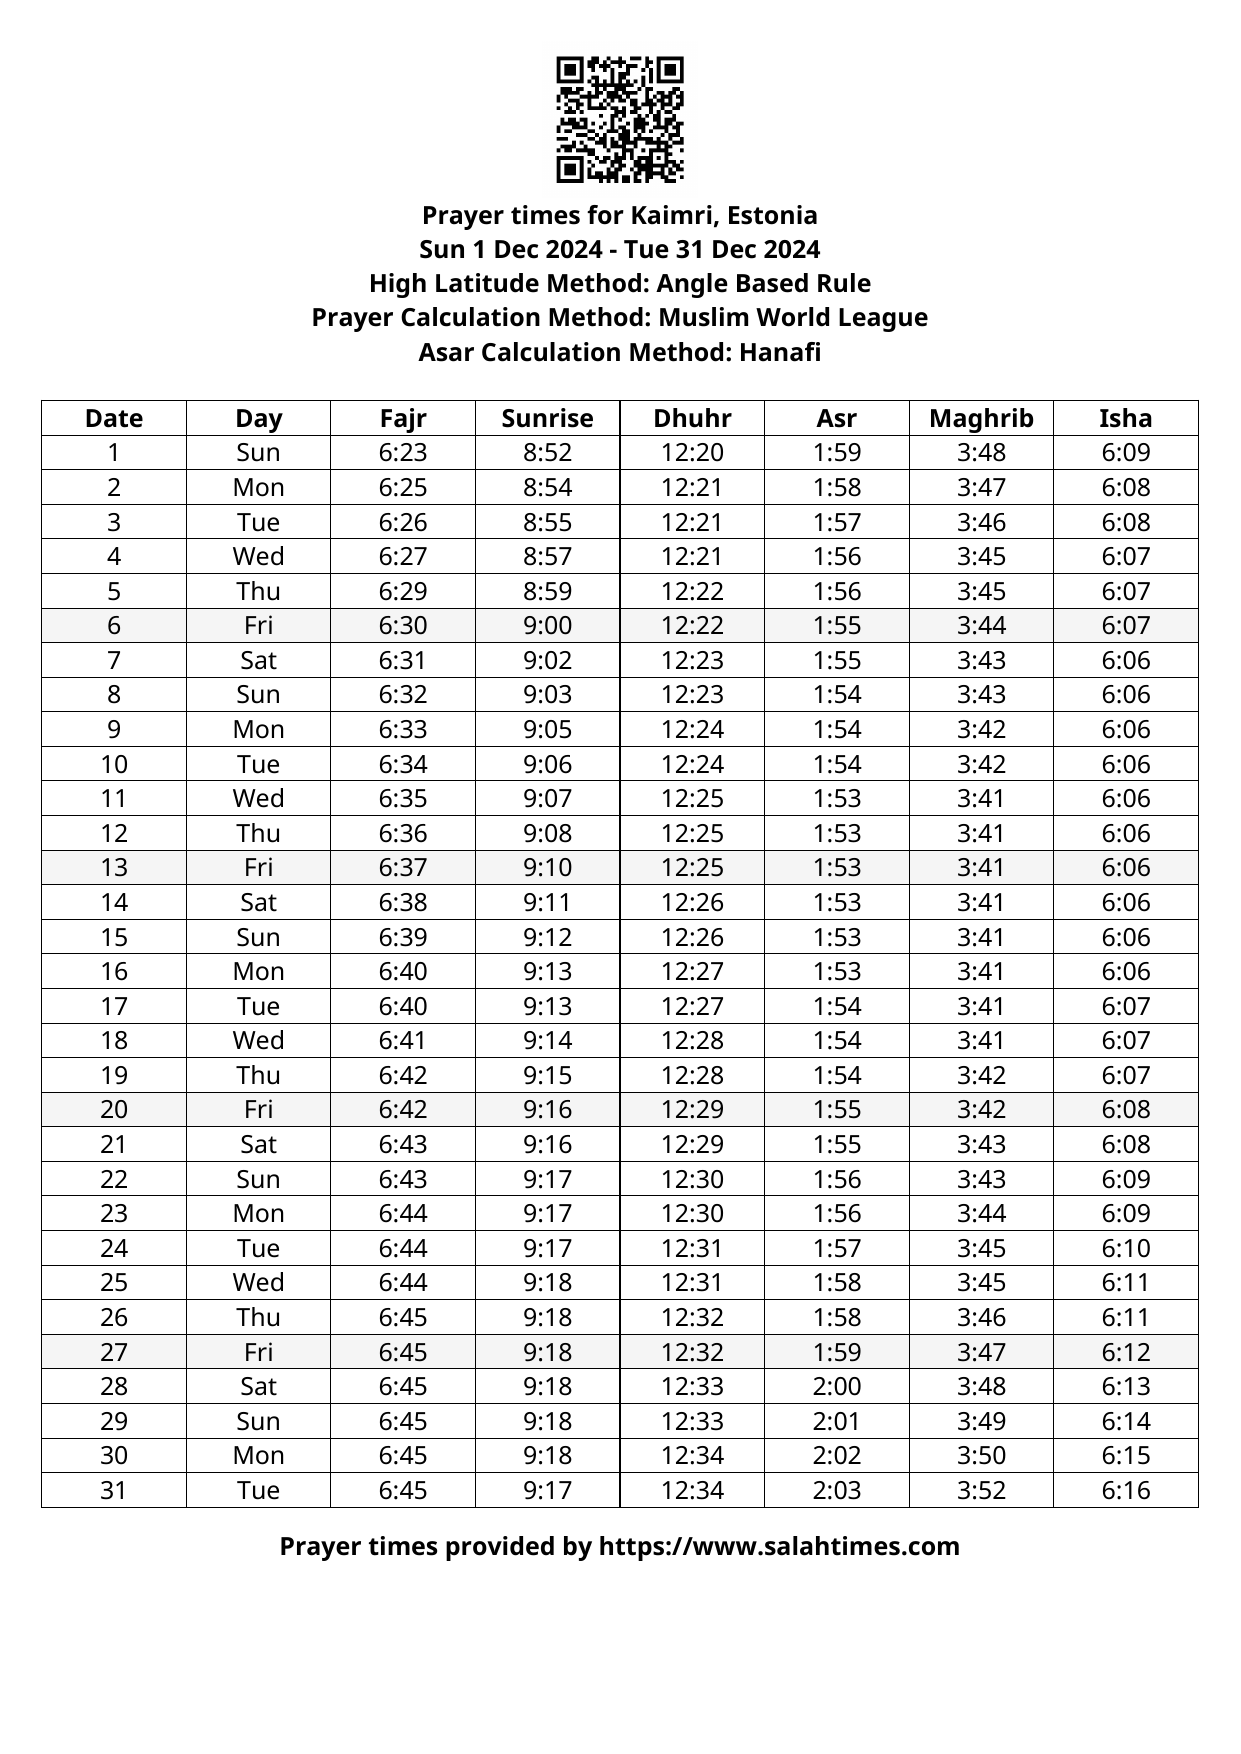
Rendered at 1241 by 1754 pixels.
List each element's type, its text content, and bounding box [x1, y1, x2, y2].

table_cell 6:13 [1054, 1369, 1198, 1403]
table_cell 6:44 [331, 1266, 475, 1299]
table_cell 10 [42, 747, 186, 780]
table_cell 12:28 [621, 1024, 764, 1057]
table_cell 4 [42, 539, 186, 573]
table_cell 6:10 [1054, 1231, 1198, 1264]
table_cell Sat [187, 1127, 330, 1161]
table_cell 12:25 [621, 781, 764, 815]
table_cell 12:30 [621, 1196, 764, 1230]
table_cell 3:45 [910, 1266, 1053, 1299]
table_cell 6:07 [1054, 1058, 1198, 1092]
table_cell 6:45 [331, 1404, 475, 1437]
table_cell 12:25 [621, 816, 764, 849]
table_cell 6:43 [331, 1162, 475, 1195]
table_cell Sun [187, 920, 330, 953]
table_cell 3:41 [910, 781, 1053, 815]
text Prayer times for Kaimri, Estonia [42, 198, 1198, 232]
table_cell 3:49 [910, 1404, 1053, 1437]
table_header Dhuhr [621, 401, 764, 434]
table_cell 25 [42, 1266, 186, 1299]
table_cell 3:44 [910, 609, 1053, 642]
table_cell 12:21 [621, 470, 764, 504]
table_cell 9:17 [476, 1196, 619, 1230]
table_cell 8:55 [476, 505, 619, 538]
table_cell 1:56 [765, 1162, 909, 1195]
table_cell 9:18 [476, 1335, 619, 1368]
table_cell 9:18 [476, 1439, 619, 1472]
table_cell 15 [42, 920, 186, 953]
table_cell 6:06 [1054, 885, 1198, 919]
table_cell 9 [42, 712, 186, 746]
picture [542, 41, 699, 198]
table_cell 1:54 [765, 678, 909, 711]
table_cell 7 [42, 643, 186, 677]
table_cell 12:24 [621, 712, 764, 746]
table_cell 20 [42, 1093, 186, 1126]
table_cell 6:45 [331, 1335, 475, 1368]
table_cell 12:27 [621, 954, 764, 988]
table_cell 12:31 [621, 1266, 764, 1299]
table_cell 1:54 [765, 989, 909, 1022]
table_cell 3:48 [910, 1369, 1053, 1403]
table_cell Mon [187, 712, 330, 746]
table_cell Wed [187, 781, 330, 815]
table_cell 6:44 [331, 1196, 475, 1230]
table_cell 6:31 [331, 643, 475, 677]
table_cell 3:47 [910, 1335, 1053, 1368]
table_cell 12:22 [621, 574, 764, 607]
table_cell Tue [187, 747, 330, 780]
table_cell 6:30 [331, 609, 475, 642]
table_header Maghrib [910, 401, 1053, 434]
table_cell 1:54 [765, 1024, 909, 1057]
table_cell 9:13 [476, 989, 619, 1022]
table_cell 3:41 [910, 1024, 1053, 1057]
table_cell 9:14 [476, 1024, 619, 1057]
table_cell Thu [187, 574, 330, 607]
table_cell 6:11 [1054, 1266, 1198, 1299]
table_cell 1:56 [765, 1196, 909, 1230]
table_cell 1:53 [765, 954, 909, 988]
table_cell 6:06 [1054, 643, 1198, 677]
table_cell 1:53 [765, 781, 909, 815]
table_cell Mon [187, 1196, 330, 1230]
table_cell Mon [187, 1439, 330, 1472]
table_cell 17 [42, 989, 186, 1022]
table_cell Fri [187, 851, 330, 884]
table_cell 9:15 [476, 1058, 619, 1092]
table_cell 3:42 [910, 712, 1053, 746]
table_cell 6:38 [331, 885, 475, 919]
table_cell 1:55 [765, 643, 909, 677]
table_cell 1:55 [765, 609, 909, 642]
table_cell 6:45 [331, 1439, 475, 1472]
table_cell 12:21 [621, 539, 764, 573]
table_cell 1:55 [765, 1093, 909, 1126]
table_cell 1:53 [765, 885, 909, 919]
table_cell 6:45 [331, 1473, 475, 1507]
table_cell 6:06 [1054, 816, 1198, 849]
table_cell 12:27 [621, 989, 764, 1022]
table_header Date [42, 401, 186, 434]
table_cell 6:07 [1054, 539, 1198, 573]
table_cell 3:41 [910, 885, 1053, 919]
table_cell 9:05 [476, 712, 619, 746]
table_cell 6:34 [331, 747, 475, 780]
table_cell Tue [187, 1473, 330, 1507]
table_header Fajr [331, 401, 475, 434]
table_cell 3:47 [910, 470, 1053, 504]
table_cell 6:06 [1054, 781, 1198, 815]
table_cell 6:43 [331, 1127, 475, 1161]
table_cell 6:40 [331, 989, 475, 1022]
table_cell 22 [42, 1162, 186, 1195]
table_cell 6:06 [1054, 920, 1198, 953]
table_cell 6:06 [1054, 678, 1198, 711]
table_cell 6:32 [331, 678, 475, 711]
table_cell 1:57 [765, 1231, 909, 1264]
table_cell 8 [42, 678, 186, 711]
table_cell 11 [42, 781, 186, 815]
table_cell 9:16 [476, 1127, 619, 1161]
table_cell 3:41 [910, 989, 1053, 1022]
table_cell Sat [187, 1369, 330, 1403]
table_cell 6:35 [331, 781, 475, 815]
table_cell 3:41 [910, 816, 1053, 849]
table_cell 3:43 [910, 643, 1053, 677]
table_cell 9:17 [476, 1162, 619, 1195]
table_cell 3:41 [910, 920, 1053, 953]
table_cell 6:06 [1054, 747, 1198, 780]
table_cell 12:26 [621, 920, 764, 953]
table_cell 6:08 [1054, 505, 1198, 538]
table_cell 12:32 [621, 1335, 764, 1368]
table_cell 27 [42, 1335, 186, 1368]
table_cell Thu [187, 1300, 330, 1334]
table_cell 29 [42, 1404, 186, 1437]
table_cell 1:58 [765, 470, 909, 504]
table_cell Mon [187, 954, 330, 988]
table_cell 30 [42, 1439, 186, 1472]
table_cell 1:58 [765, 1300, 909, 1334]
table_cell 3:48 [910, 436, 1053, 469]
table_cell 2 [42, 470, 186, 504]
table_cell 6:06 [1054, 851, 1198, 884]
table_cell 6:45 [331, 1369, 475, 1403]
table_cell 6:09 [1054, 1196, 1198, 1230]
table_cell 14 [42, 885, 186, 919]
table_cell 23 [42, 1196, 186, 1230]
table_cell 6:41 [331, 1024, 475, 1057]
table_cell 6:36 [331, 816, 475, 849]
table_cell 6:14 [1054, 1404, 1198, 1437]
table_cell 21 [42, 1127, 186, 1161]
table_cell 28 [42, 1369, 186, 1403]
table_cell 9:03 [476, 678, 619, 711]
table_header Sunrise [476, 401, 619, 434]
table_cell 12:30 [621, 1162, 764, 1195]
table_cell 9:00 [476, 609, 619, 642]
table_cell Wed [187, 1266, 330, 1299]
table_cell 6:06 [1054, 712, 1198, 746]
table_cell 12:32 [621, 1300, 764, 1334]
table_cell 12:20 [621, 436, 764, 469]
table_cell 3:46 [910, 505, 1053, 538]
table_cell Mon [187, 470, 330, 504]
table_cell 9:18 [476, 1300, 619, 1334]
table_cell 3:45 [910, 1231, 1053, 1264]
table_cell 12:24 [621, 747, 764, 780]
table_cell 6:12 [1054, 1335, 1198, 1368]
table_cell 6:45 [331, 1300, 475, 1334]
table_cell 16 [42, 954, 186, 988]
table_cell Sun [187, 678, 330, 711]
table_cell 6:29 [331, 574, 475, 607]
table_cell 9:17 [476, 1231, 619, 1264]
table_cell 6:16 [1054, 1473, 1198, 1507]
table_cell 6:07 [1054, 1024, 1198, 1057]
table_cell Tue [187, 505, 330, 538]
table_cell 2:01 [765, 1404, 909, 1437]
table_cell 1:58 [765, 1266, 909, 1299]
text Sun 1 Dec 2024 - Tue 31 Dec 2024 [42, 232, 1198, 266]
table_cell Fri [187, 1093, 330, 1126]
table_cell 8:57 [476, 539, 619, 573]
table_cell 5 [42, 574, 186, 607]
table_cell 1:59 [765, 1335, 909, 1368]
table_cell 8:59 [476, 574, 619, 607]
table_cell 1:54 [765, 1058, 909, 1092]
table_cell 9:17 [476, 1473, 619, 1507]
text Prayer times provided by https://www.salahtimes.com [42, 1528, 1198, 1563]
table_cell 6:08 [1054, 1093, 1198, 1126]
table_cell 6:23 [331, 436, 475, 469]
table_cell 6:06 [1054, 954, 1198, 988]
table_cell 3 [42, 505, 186, 538]
table_cell Tue [187, 1231, 330, 1264]
table_cell 6:25 [331, 470, 475, 504]
table_cell 9:06 [476, 747, 619, 780]
table_header Asr [765, 401, 909, 434]
table_cell 18 [42, 1024, 186, 1057]
table_cell 3:42 [910, 1093, 1053, 1126]
table_cell 3:41 [910, 954, 1053, 988]
table_cell 12:21 [621, 505, 764, 538]
table_cell 8:52 [476, 436, 619, 469]
table_cell 9:18 [476, 1369, 619, 1403]
table_cell 6:37 [331, 851, 475, 884]
table_cell 1:57 [765, 505, 909, 538]
table_cell 13 [42, 851, 186, 884]
table_cell 3:45 [910, 539, 1053, 573]
table_cell 6:33 [331, 712, 475, 746]
text Asar Calculation Method: Hanafi [42, 334, 1198, 368]
table_cell 31 [42, 1473, 186, 1507]
table_cell 6:07 [1054, 989, 1198, 1022]
table_cell Fri [187, 609, 330, 642]
table_cell 12:33 [621, 1369, 764, 1403]
table_cell 9:16 [476, 1093, 619, 1126]
table_cell Wed [187, 539, 330, 573]
table_cell 3:43 [910, 1162, 1053, 1195]
table_cell 3:42 [910, 747, 1053, 780]
table_cell Sun [187, 1162, 330, 1195]
table_cell Sun [187, 436, 330, 469]
table_cell 1:54 [765, 712, 909, 746]
table_cell 12:29 [621, 1093, 764, 1126]
table_cell 9:08 [476, 816, 619, 849]
table_cell 9:11 [476, 885, 619, 919]
table_cell 1:59 [765, 436, 909, 469]
table_cell 12:25 [621, 851, 764, 884]
table_cell 6:27 [331, 539, 475, 573]
table_cell 9:02 [476, 643, 619, 677]
table_cell 3:44 [910, 1196, 1053, 1230]
table_cell Thu [187, 1058, 330, 1092]
table_cell 2:03 [765, 1473, 909, 1507]
table_cell 9:18 [476, 1266, 619, 1299]
table_cell 12:22 [621, 609, 764, 642]
table_cell Sat [187, 885, 330, 919]
table_cell 9:12 [476, 920, 619, 953]
table_cell 1:53 [765, 851, 909, 884]
table_cell 26 [42, 1300, 186, 1334]
table_cell Fri [187, 1335, 330, 1368]
table_cell 2:02 [765, 1439, 909, 1472]
table_cell 12:28 [621, 1058, 764, 1092]
table_cell 12:34 [621, 1439, 764, 1472]
table_cell 1:53 [765, 920, 909, 953]
table_cell 3:46 [910, 1300, 1053, 1334]
table_cell 3:43 [910, 678, 1053, 711]
table_cell 9:10 [476, 851, 619, 884]
table_cell 3:45 [910, 574, 1053, 607]
table_cell 8:54 [476, 470, 619, 504]
table_cell Sun [187, 1404, 330, 1437]
table_cell 1:56 [765, 574, 909, 607]
table_cell 12:34 [621, 1473, 764, 1507]
table_cell 6:40 [331, 954, 475, 988]
table_cell 1:53 [765, 816, 909, 849]
table_cell 2:00 [765, 1369, 909, 1403]
table_cell 12:23 [621, 678, 764, 711]
table_cell 9:07 [476, 781, 619, 815]
text High Latitude Method: Angle Based Rule [42, 266, 1198, 300]
table_cell 6:09 [1054, 1162, 1198, 1195]
table_cell 12:29 [621, 1127, 764, 1161]
table_cell 6:39 [331, 920, 475, 953]
table_cell 6:42 [331, 1093, 475, 1126]
table_cell 12:33 [621, 1404, 764, 1437]
table_cell 6:42 [331, 1058, 475, 1092]
table_header Isha [1054, 401, 1198, 434]
table_cell 1:56 [765, 539, 909, 573]
table_cell 12:23 [621, 643, 764, 677]
table_cell 24 [42, 1231, 186, 1264]
table_cell 12 [42, 816, 186, 849]
table_cell 1 [42, 436, 186, 469]
table_cell 3:50 [910, 1439, 1053, 1472]
table_cell Wed [187, 1024, 330, 1057]
table_cell Thu [187, 816, 330, 849]
table_cell 1:54 [765, 747, 909, 780]
table_header Day [187, 401, 330, 434]
table_cell 6:09 [1054, 436, 1198, 469]
table_cell 6 [42, 609, 186, 642]
table_cell 19 [42, 1058, 186, 1092]
table_cell 6:15 [1054, 1439, 1198, 1472]
table_cell Sat [187, 643, 330, 677]
table_cell 3:43 [910, 1127, 1053, 1161]
table_cell 3:52 [910, 1473, 1053, 1507]
table_cell 3:42 [910, 1058, 1053, 1092]
table_cell 9:13 [476, 954, 619, 988]
table_cell 12:31 [621, 1231, 764, 1264]
table_cell 3:41 [910, 851, 1053, 884]
table_cell Tue [187, 989, 330, 1022]
text Prayer Calculation Method: Muslim World League [42, 300, 1198, 334]
table_cell 1:55 [765, 1127, 909, 1161]
table_cell 6:11 [1054, 1300, 1198, 1334]
table_cell 9:18 [476, 1404, 619, 1437]
table_cell 12:26 [621, 885, 764, 919]
table_cell 6:26 [331, 505, 475, 538]
table_cell 6:08 [1054, 470, 1198, 504]
table_cell 6:44 [331, 1231, 475, 1264]
table_cell 6:08 [1054, 1127, 1198, 1161]
table_cell 6:07 [1054, 574, 1198, 607]
table_cell 6:07 [1054, 609, 1198, 642]
